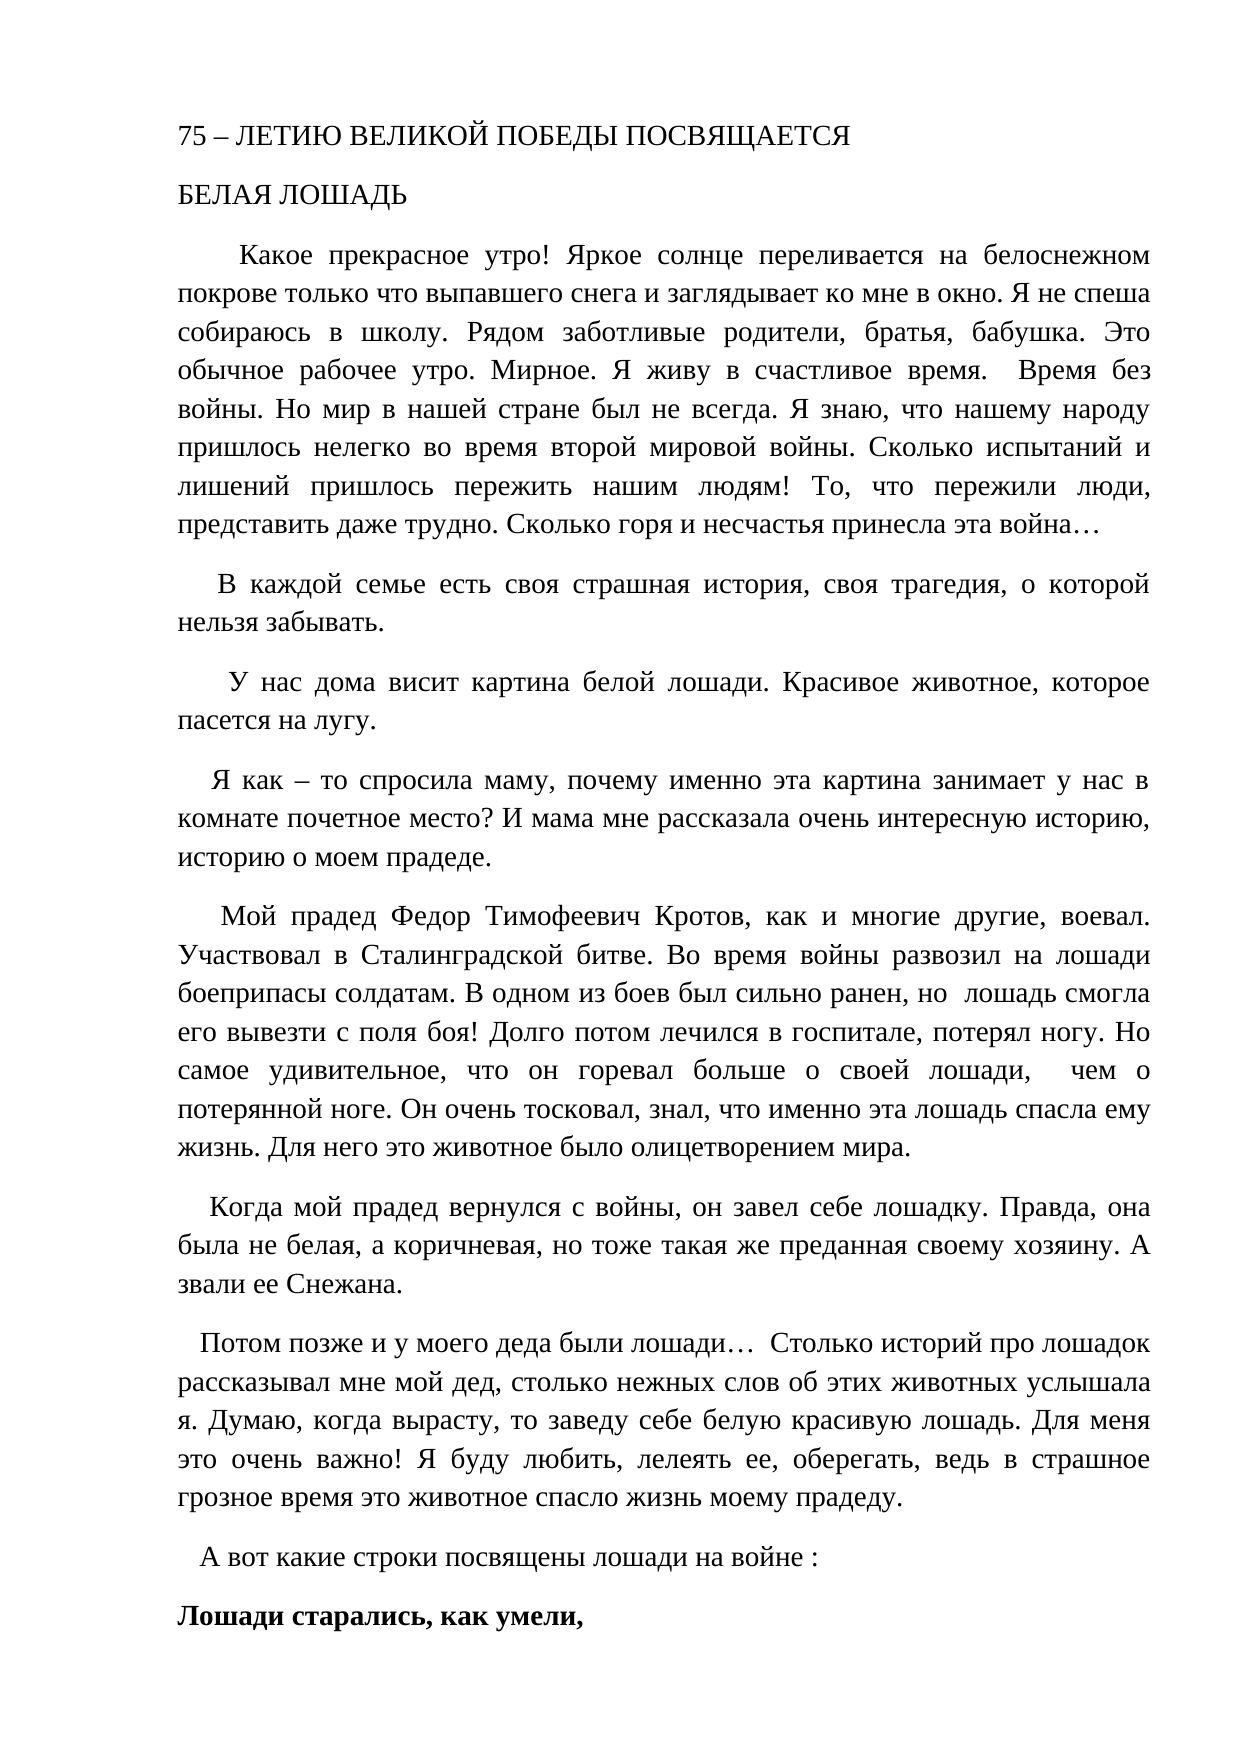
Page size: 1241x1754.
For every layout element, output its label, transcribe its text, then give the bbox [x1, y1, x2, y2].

text Я как – то спросила маму, почему именно эта картина занимает у нас в комнате почетное место? И мама мне рассказала очень интересную историю, историю о моем прадеде. [177, 762, 1152, 872]
text Мой прадед Федор Тимофеевич Кротов, как и многие другие, воевал. Участвовал в Сталинградской битве. Во время войны развозил на лошади боеприпасы солдатам. В одном из боев был сильно ранен, но лошадь смогла его вывезти с поля боя! Долго потом лечился в госпитале, потерял ногу. Но самое удивительное, что он горевал больше о своей лошади, чем о потерянной ноге. Он очень тосковал, знал, что именно эта лошадь спасла ему жизнь. Для него это животное было олицетворением мира. [177, 898, 1152, 1163]
text А вот какие строки посвящены лошади на войне : [177, 1539, 1152, 1572]
text БЕЛАЯ ЛОШАДЬ [177, 177, 1152, 211]
text Потом позже и у моего деда были лошади… Столько историй про лошадок рассказывал мне мой дед, столько нежных слов об этих животных услышала я. Думаю, когда вырасту, то заведу себе белую красивую лошадь. Для меня это очень важно! Я буду любить, лелеять ее, оберегать, ведь в страшное грозное время это животное спасло жизнь моему прадеду. [177, 1325, 1152, 1513]
text Лошади старались, как умели, [177, 1598, 1152, 1632]
text Когда мой прадед вернулся с войны, он завел себе лошадку. Правда, она была не белая, а коричневая, но тоже такая же преданная своему хозяину. А звали ее Снежана. [177, 1189, 1152, 1299]
text Какое прекрасное утро! Яркое солнце переливается на белоснежном покрове только что выпавшего снега и заглядывает ко мне в окно. Я не спеша собираюсь в школу. Рядом заботливые родители, братья, бабушка. Это обычное рабочее утро. Мирное. Я живу в счастливое время. Время без войны. Но мир в нашей стране был не всегда. Я знаю, что нашему народу пришлось нелегко во время второй мировой войны. Сколько испытаний и лишений пришлось пережить нашим людям! То, что пережили люди, представить даже трудно. Сколько горя и несчастья принесла эта война… [177, 237, 1152, 540]
text В каждой семье есть своя страшная история, своя трагедия, о которой нельзя забывать. [177, 566, 1152, 638]
text 75 – ЛЕТИЮ ВЕЛИКОЙ ПОБЕДЫ ПОСВЯЩАЕТСЯ [177, 118, 1152, 152]
text У нас дома висит картина белой лошади. Красивое животное, которое пасется на лугу. [177, 664, 1152, 736]
